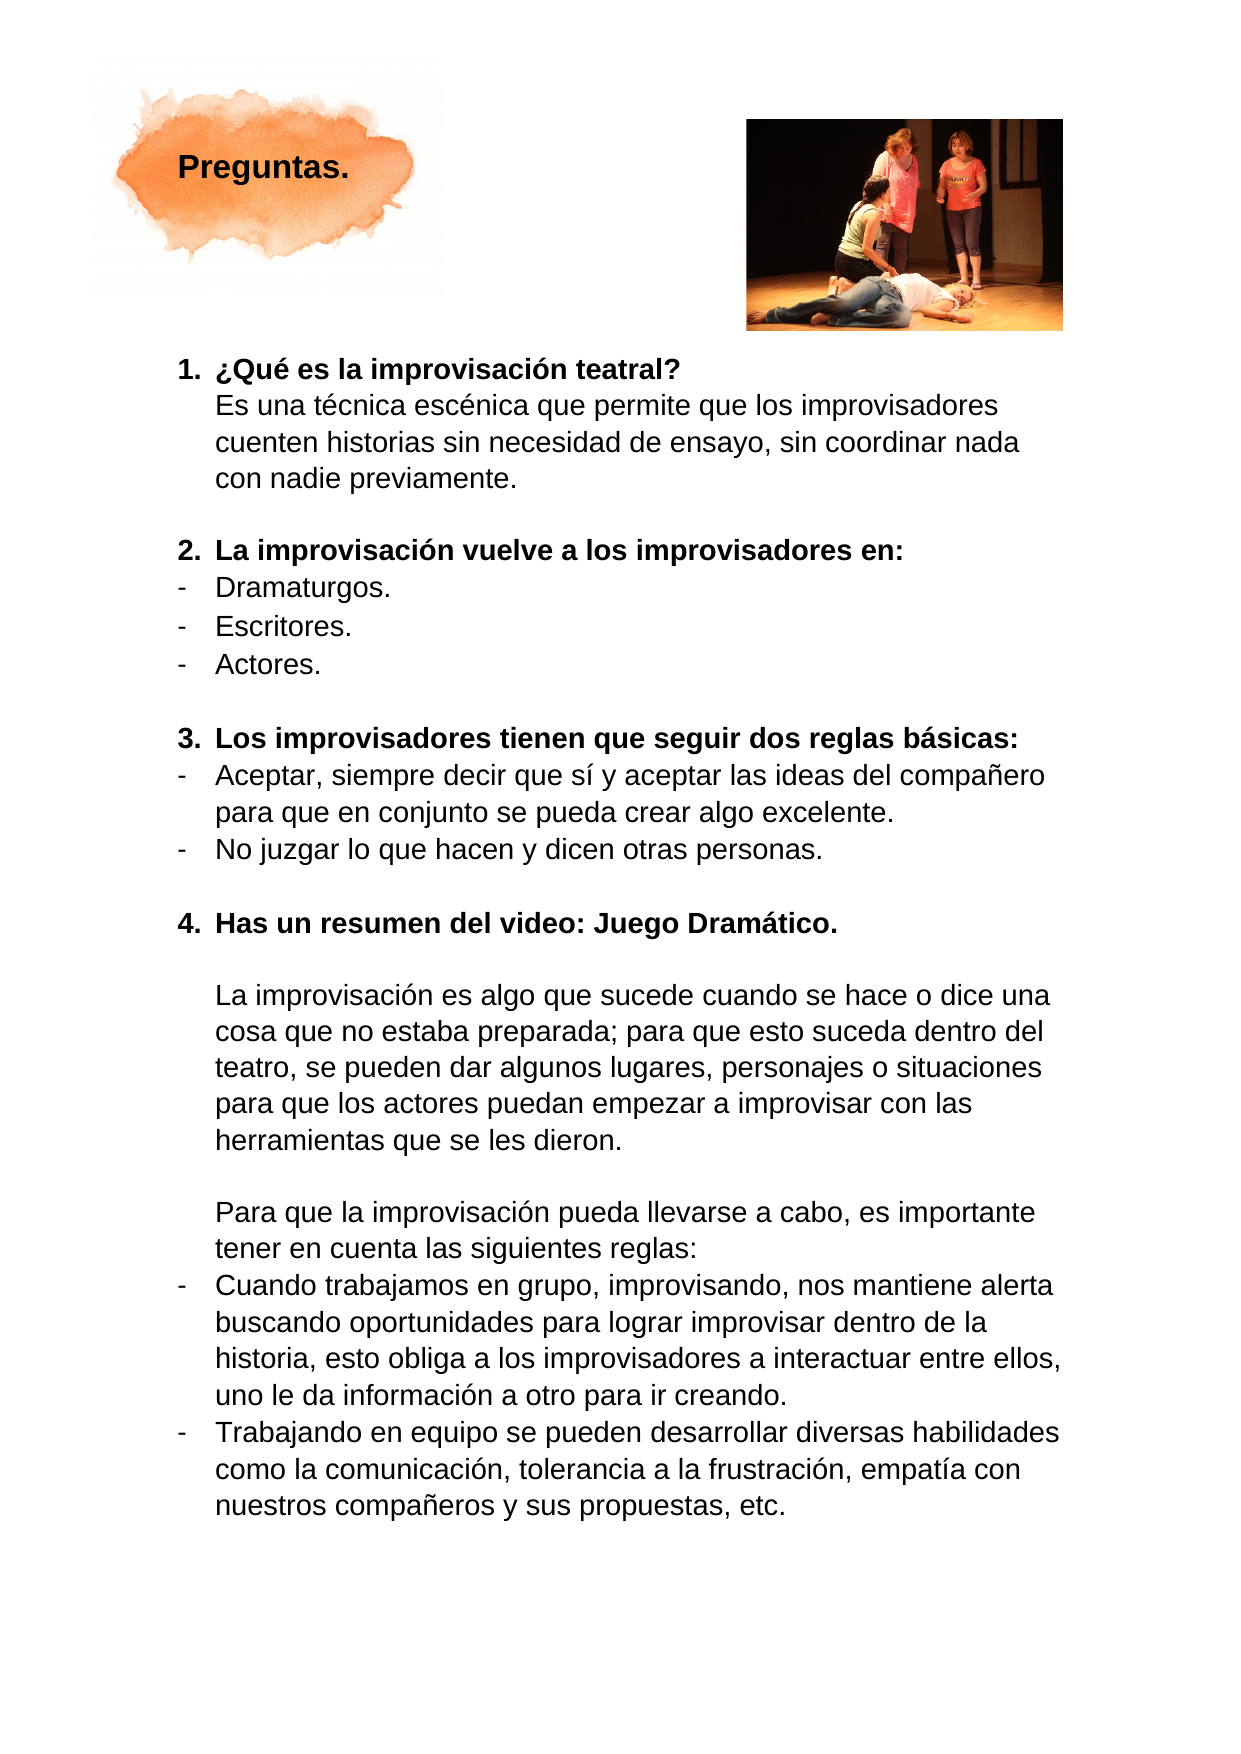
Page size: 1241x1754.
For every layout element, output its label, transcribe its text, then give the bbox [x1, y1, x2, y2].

list La improvisación es algo que sucede cuando se hace o dice una cosa que no estaba preparada; para que esto suceda dentro del teatro, se pueden dar algunos lugares, personajes o situaciones para que los actores puedan empezar a improvisar con las herramientas que se les dieron. [215, 978, 1063, 1156]
list Para que la improvisación pueda llevarse a cabo, es importante tener en cuenta las siguientes reglas: [215, 1195, 1063, 1264]
list La improvisación vuelve a los improvisadores en: [177, 533, 1063, 567]
list Dramaturgos. [177, 569, 1063, 605]
list Actores. [177, 646, 1063, 682]
list No juzgar lo que hacen y dicen otras personas. [177, 831, 1063, 867]
list Trabajando en equipo se pueden desarrollar diversas habilidades como la comunicación, tolerancia a la frustración, empatía con nuestros compañeros y sus propuestas, etc. [177, 1414, 1063, 1522]
list Has un resumen del video: Juego Dramático. [177, 906, 1063, 939]
list Los improvisadores tienen que seguir dos reglas básicas: [177, 721, 1063, 754]
picture [746, 119, 1063, 331]
list Aceptar, siempre decir que sí y aceptar las ideas del compañero para que en conjunto se pueda crear algo excelente. [177, 757, 1063, 828]
list Es una técnica escénica que permite que los improvisadores cuenten historias sin necesidad de ensayo, sin coordinar nada con nadie previamente. [215, 388, 1063, 494]
list ¿Qué es la improvisación teatral? [177, 352, 1063, 386]
list Cuando trabajamos en grupo, improvisando, nos mantiene alerta buscando oportunidades para lograr improvisar dentro de la historia, esto obliga a los improvisadores a interactuar entre ellos, uno le da información a otro para ir creando. [177, 1267, 1063, 1411]
list Escritores. [177, 608, 1063, 643]
picture [90, 59, 444, 296]
text Preguntas. [177, 148, 746, 186]
